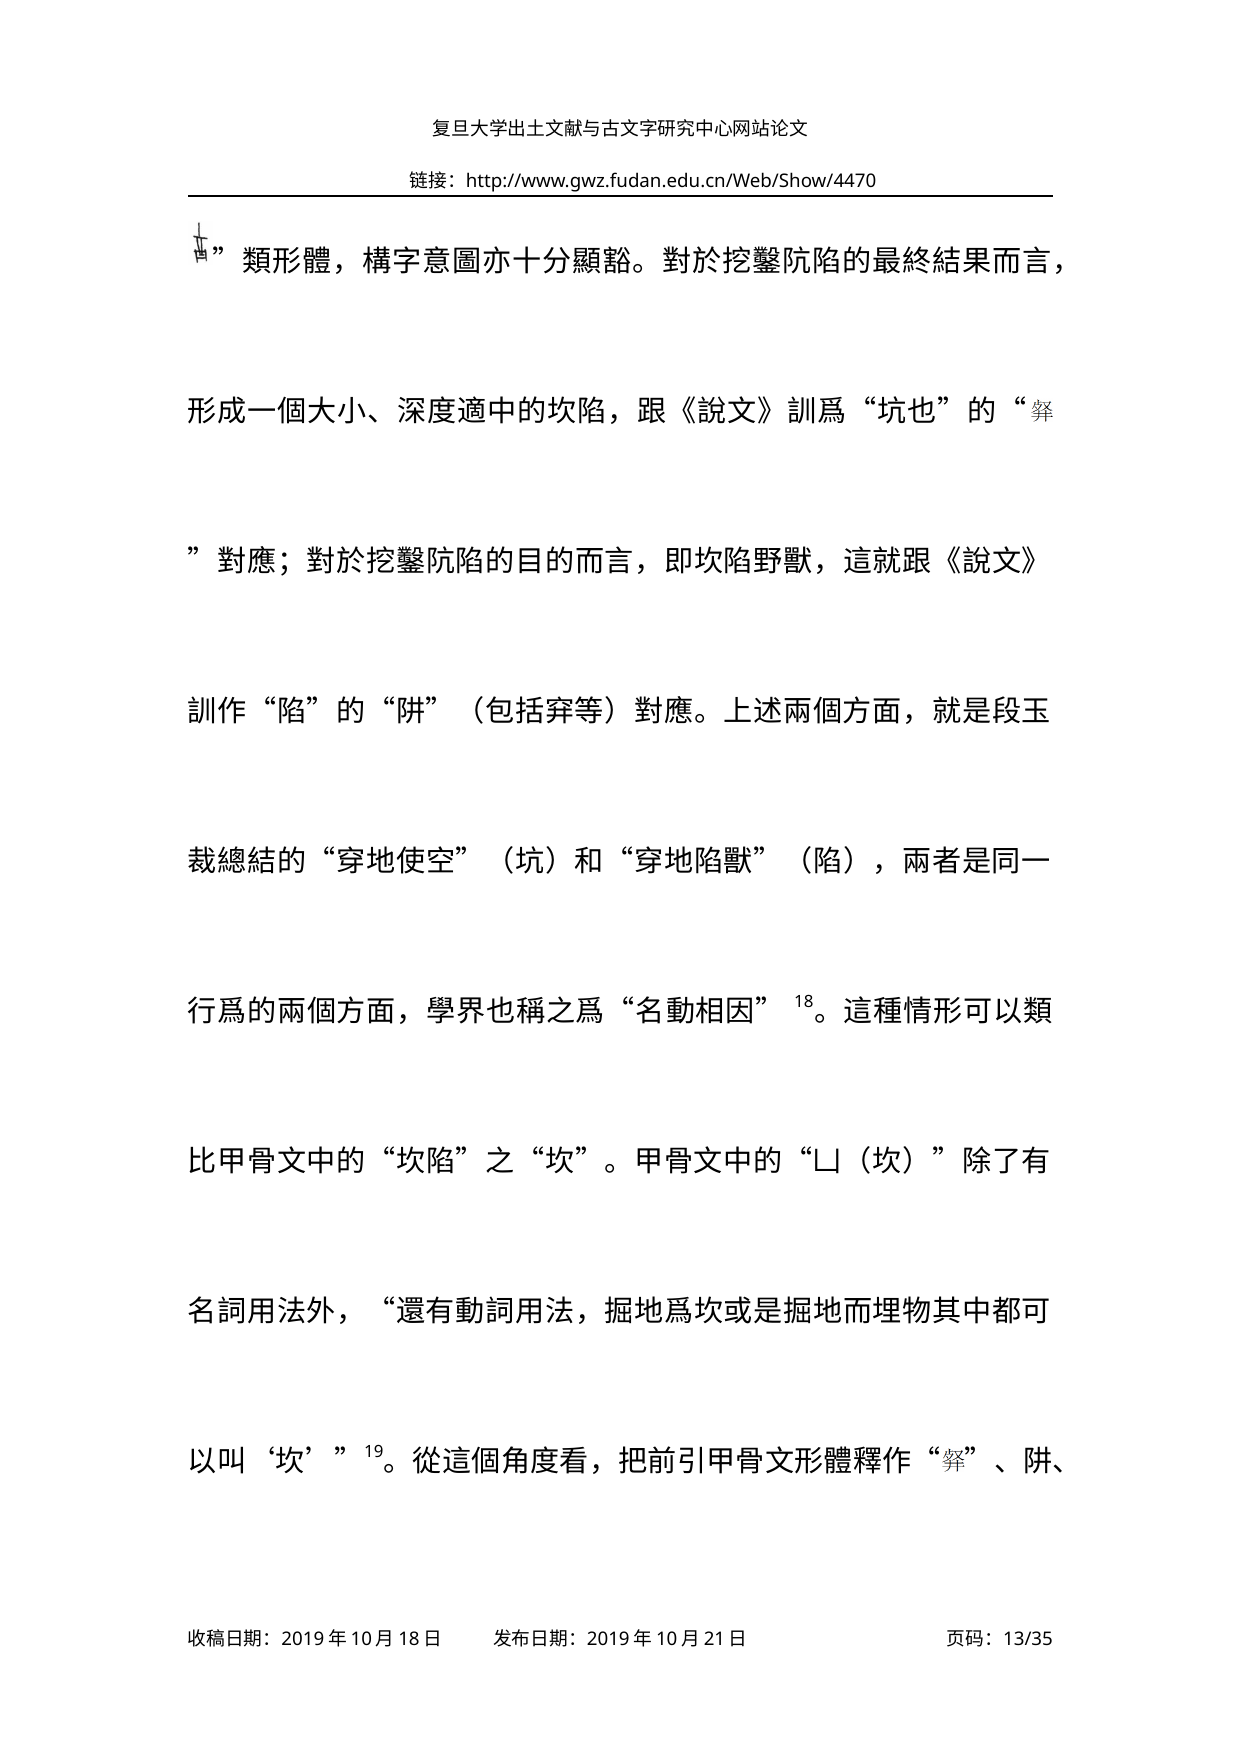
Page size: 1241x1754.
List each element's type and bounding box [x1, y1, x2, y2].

picture [187, 221, 213, 265]
picture [942, 1448, 965, 1472]
picture [1030, 398, 1053, 422]
text [187, 222, 1053, 1497]
